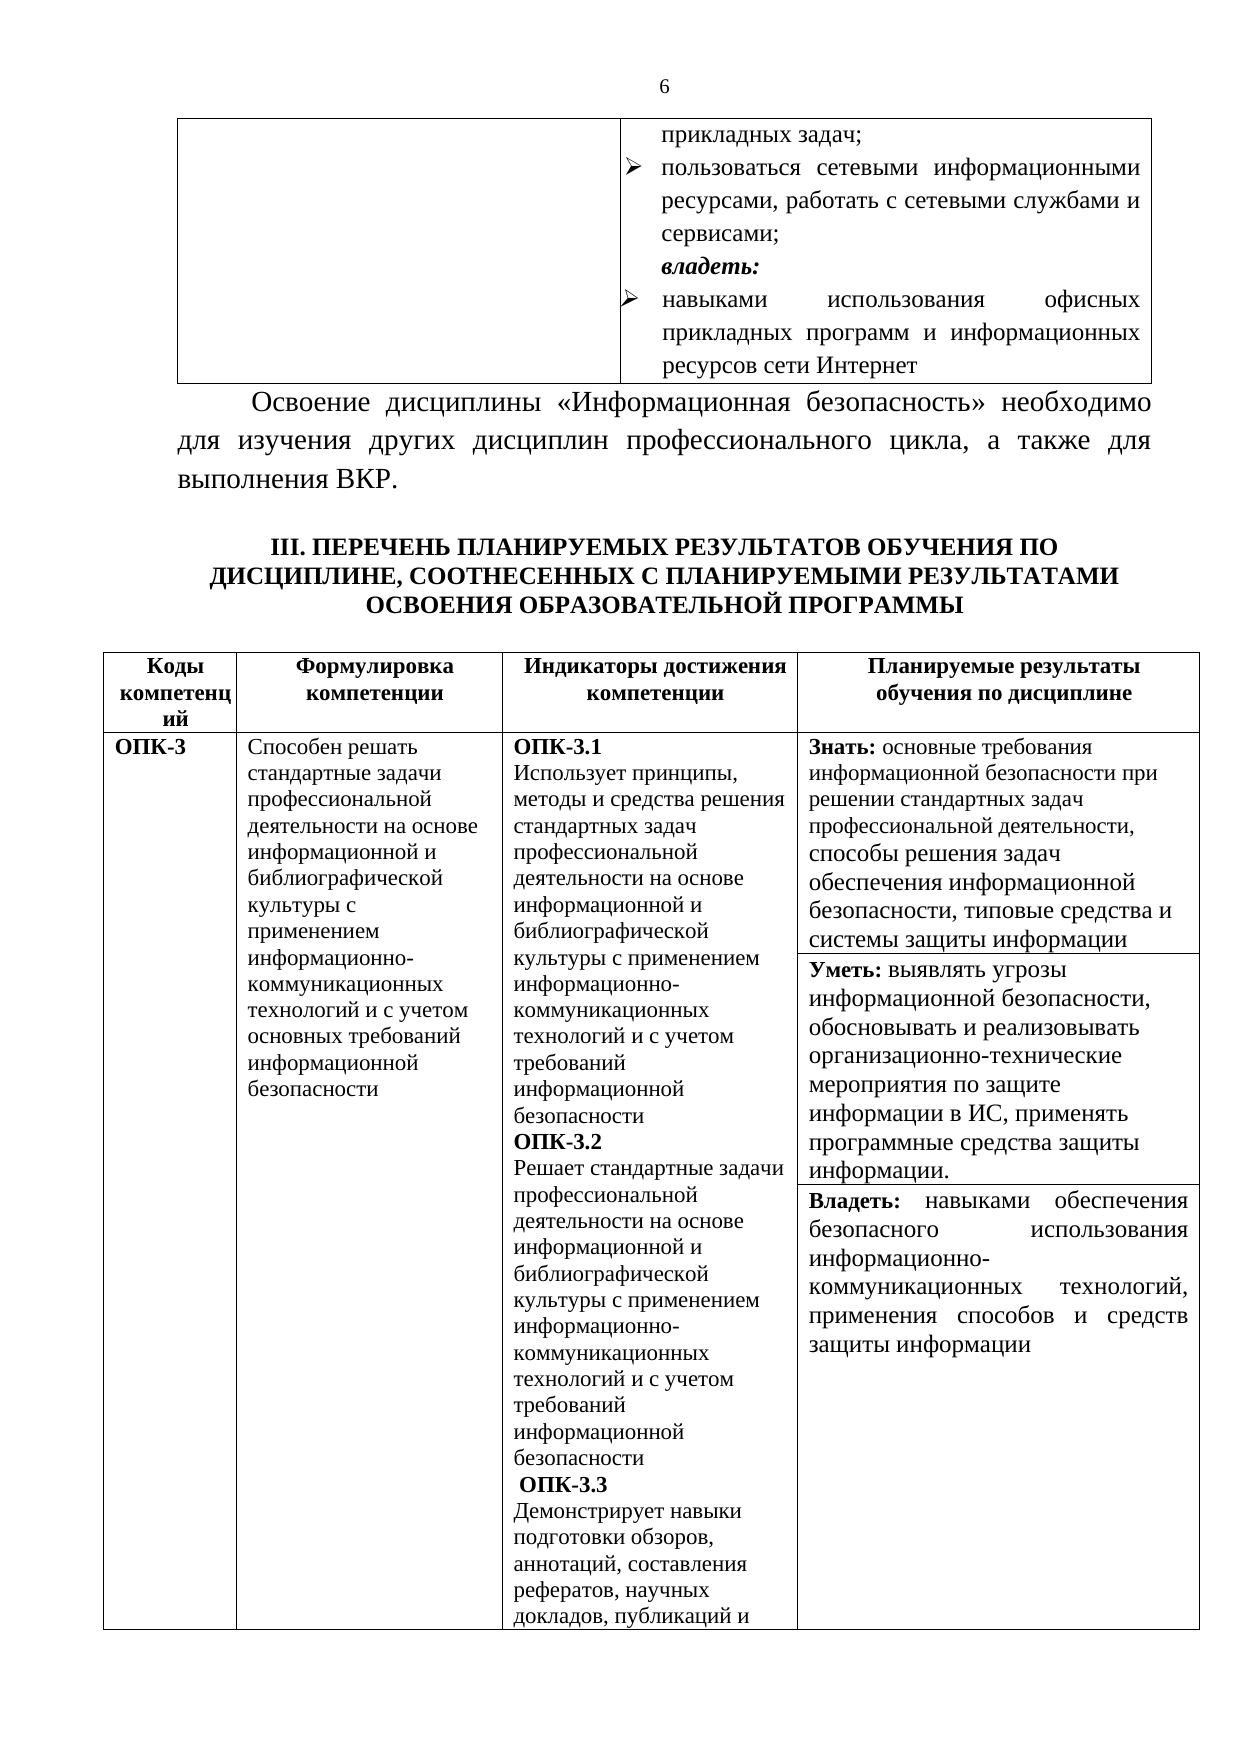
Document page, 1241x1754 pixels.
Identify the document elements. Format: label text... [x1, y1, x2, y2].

table_cell ОПК-3 [104, 733, 236, 1629]
table_header Планируемые результаты обучения по дисциплине [798, 653, 1199, 732]
text ОСВОЕНИЯ ОБРАЗОВАТЕЛЬНОЙ ПРОГРАММЫ [177, 590, 1152, 618]
text Освоение дисциплины «Информационная безопасность» необходимо для изучения других дисциплин профессионального цикла, а также для выполнения ВКР. [177, 384, 1152, 494]
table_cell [621, 119, 1151, 383]
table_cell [798, 1185, 1199, 1629]
table_cell Способен решать стандартные задачи профессиональной деятельности на основе информационной и библиографической культуры с применением информационно-коммуникационных технологий и с учетом основных требований информационной безопасности [237, 733, 502, 1629]
table_cell ОПК-3.1 Использует принципы, методы и средства решения стандартных задач профессиональной деятельности на основе информационной и библиографической культуры с применением информационно-коммуникационных технологий и с учетом требований информационной безопасности ОПК-3.2 Решает стандартные задачи профессиональной деятельности на основе информационной и библиографической культуры с применением информационно-коммуникационных технологий и с учетом требований информационной безопасности ОПК-3.3 Демонстрирует навыки подготовки обзоров, аннотаций, составления рефератов, научных докладов, публикаций и библиографии по научно-исследовательской работе с учетом требований информационной безопасности [503, 733, 797, 1629]
text ДИСЦИПЛИНЕ, СООТНЕСЕННЫХ С ПЛАНИРУЕМЫМИ РЕЗУЛЬТАТАМИ [177, 561, 1152, 590]
table_header Формулировка компетенции [237, 653, 502, 732]
table_header Коды компетенций [104, 653, 236, 732]
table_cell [178, 119, 620, 383]
table_cell Знать: основные требования информационной безопасности при решении стандартных задач профессиональной деятельности, способы решения задач обеспечения информационной безопасности, типовые средства и системы защиты информации [798, 733, 1199, 953]
table_header Индикаторы достижения компетенции [503, 653, 797, 732]
table_cell Уметь: выявлять угрозы информационной безопасности, обосновывать и реализовывать организационно-технические мероприятия по защите информации в ИС, применять программные средства защиты информации. [798, 954, 1199, 1184]
text III. ПЕРЕЧЕНЬ ПЛАНИРУЕМЫХ РЕЗУЛЬТАТОВ ОБУЧЕНИЯ ПО [177, 532, 1152, 561]
